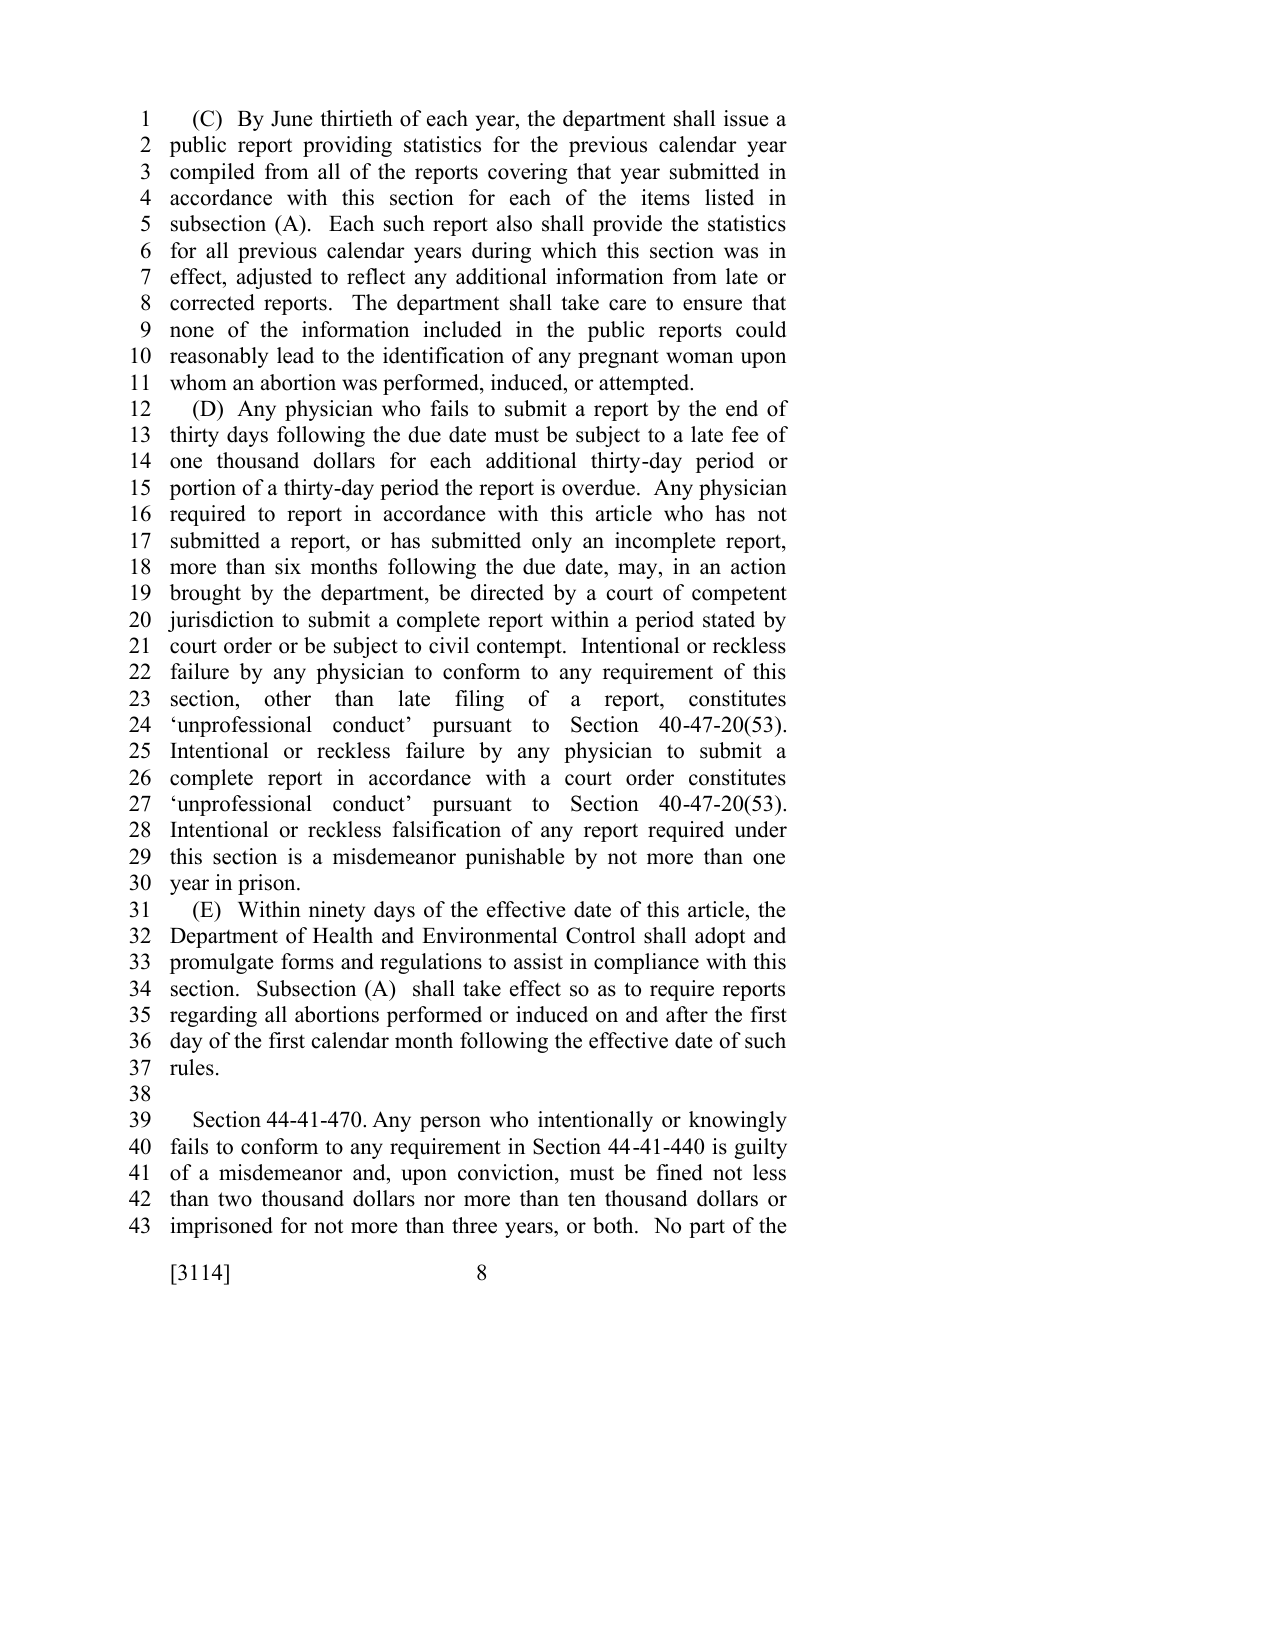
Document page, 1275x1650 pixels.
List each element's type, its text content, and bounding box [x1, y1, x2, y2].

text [169, 1106, 787, 1238]
text (E) Within ninety days of the effective date of this article, the Department of Health and Environmental Control shall adopt and promulgate forms and regulations to assist in compliance with this section. Subsection (A) shall take effect so as to require reports regarding all abortions performed or induced on and after the first day of the first calendar month following the effective date of such rules. [169, 896, 787, 1080]
text (C) By June thirtieth of each year, the department shall issue a public report providing statistics for the previous calendar year compiled from all of the reports covering that year submitted in accordance with this section for each of the items listed in subsection (A). Each such report also shall provide the statistics for all previous calendar years during which this section was in effect, adjusted to reflect any additional information from late or corrected reports. The department shall take care to ensure that none of the information included in the public reports could reasonably lead to the identification of any pregnant woman upon whom an abortion was performed, induced, or attempted. [169, 105, 787, 395]
text (D) Any physician who fails to submit a report by the end of thirty days following the due date must be subject to a late fee of one thousand dollars for each additional thirty-day period or portion of a thirty-day period the report is overdue. Any physician required to report in accordance with this article who has not submitted a report, or has submitted only an incomplete report, more than six months following the due date, may, in an action brought by the department, be directed by a court of competent jurisdiction to submit a complete report within a period stated by court order or be subject to civil contempt. Intentional or reckless failure by any physician to conform to any requirement of this section, other than late filing of a report, constitutes ‘unprofessional conduct’ pursuant to Section 40-47-20(53). Intentional or reckless failure by any physician to submit a complete report in accordance with a court order constitutes ‘unprofessional conduct’ pursuant to Section 40-47-20(53). Intentional or reckless falsification of any report required under this section is a misdemeanor punishable by not more than one year in prison. [169, 395, 787, 896]
